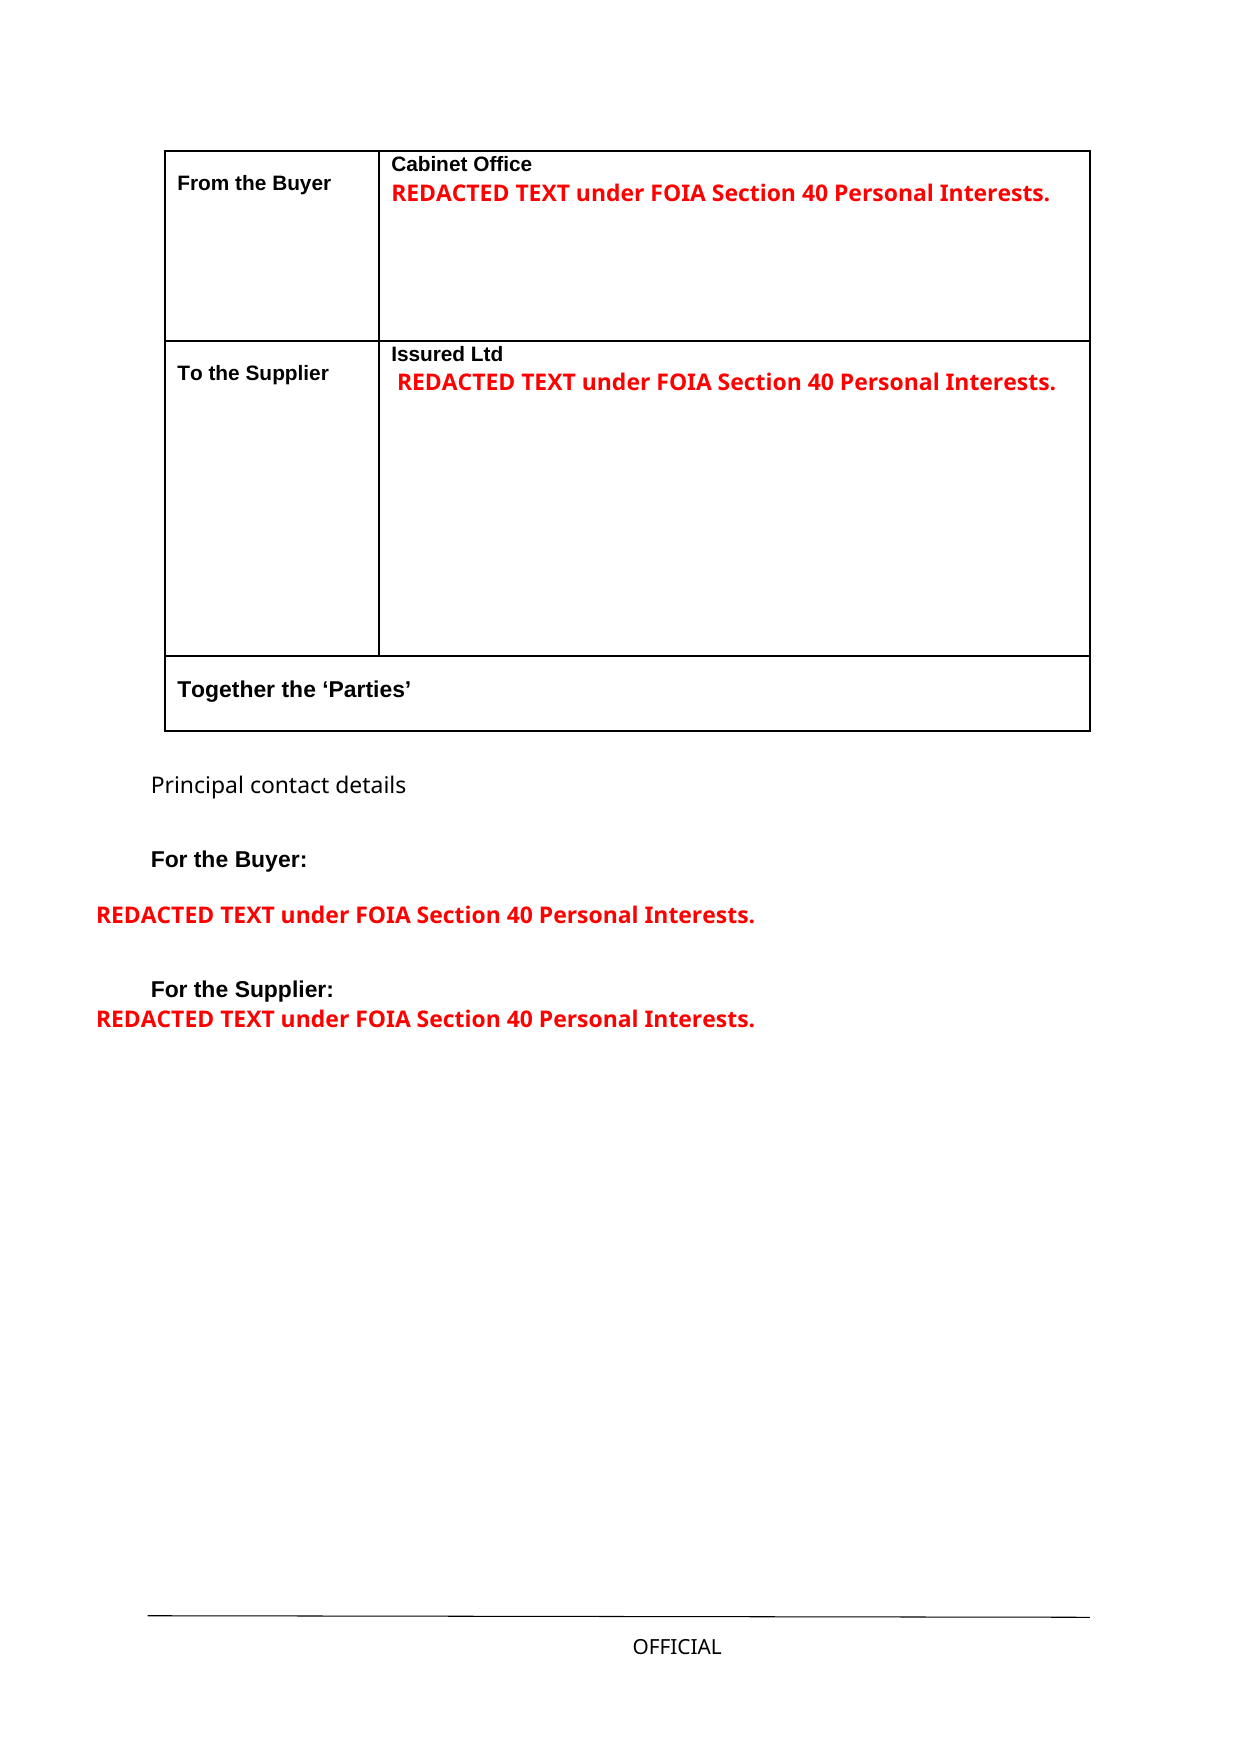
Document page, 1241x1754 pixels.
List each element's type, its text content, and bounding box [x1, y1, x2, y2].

table_cell Issured Ltd REDACTED TEXT under FOIA Section 40 Personal Interests. [380, 342, 1089, 655]
text REDACTED TEXT under FOIA Section 40 Personal Interests. [96, 1003, 1240, 1034]
subtitle For the Buyer: [151, 846, 1240, 873]
subtitle For the Supplier: [151, 976, 1240, 1003]
text Principal contact details [151, 769, 1240, 801]
text REDACTED TEXT under FOIA Section 40 Personal Interests. [96, 899, 1240, 930]
table_header Cabinet Office REDACTED TEXT under FOIA Section 40 Personal Interests. [380, 152, 1089, 340]
table_cell Together the ‘Parties’ [166, 657, 1089, 730]
table_cell To the Supplier [166, 342, 378, 655]
table_header From the Buyer [166, 152, 378, 340]
